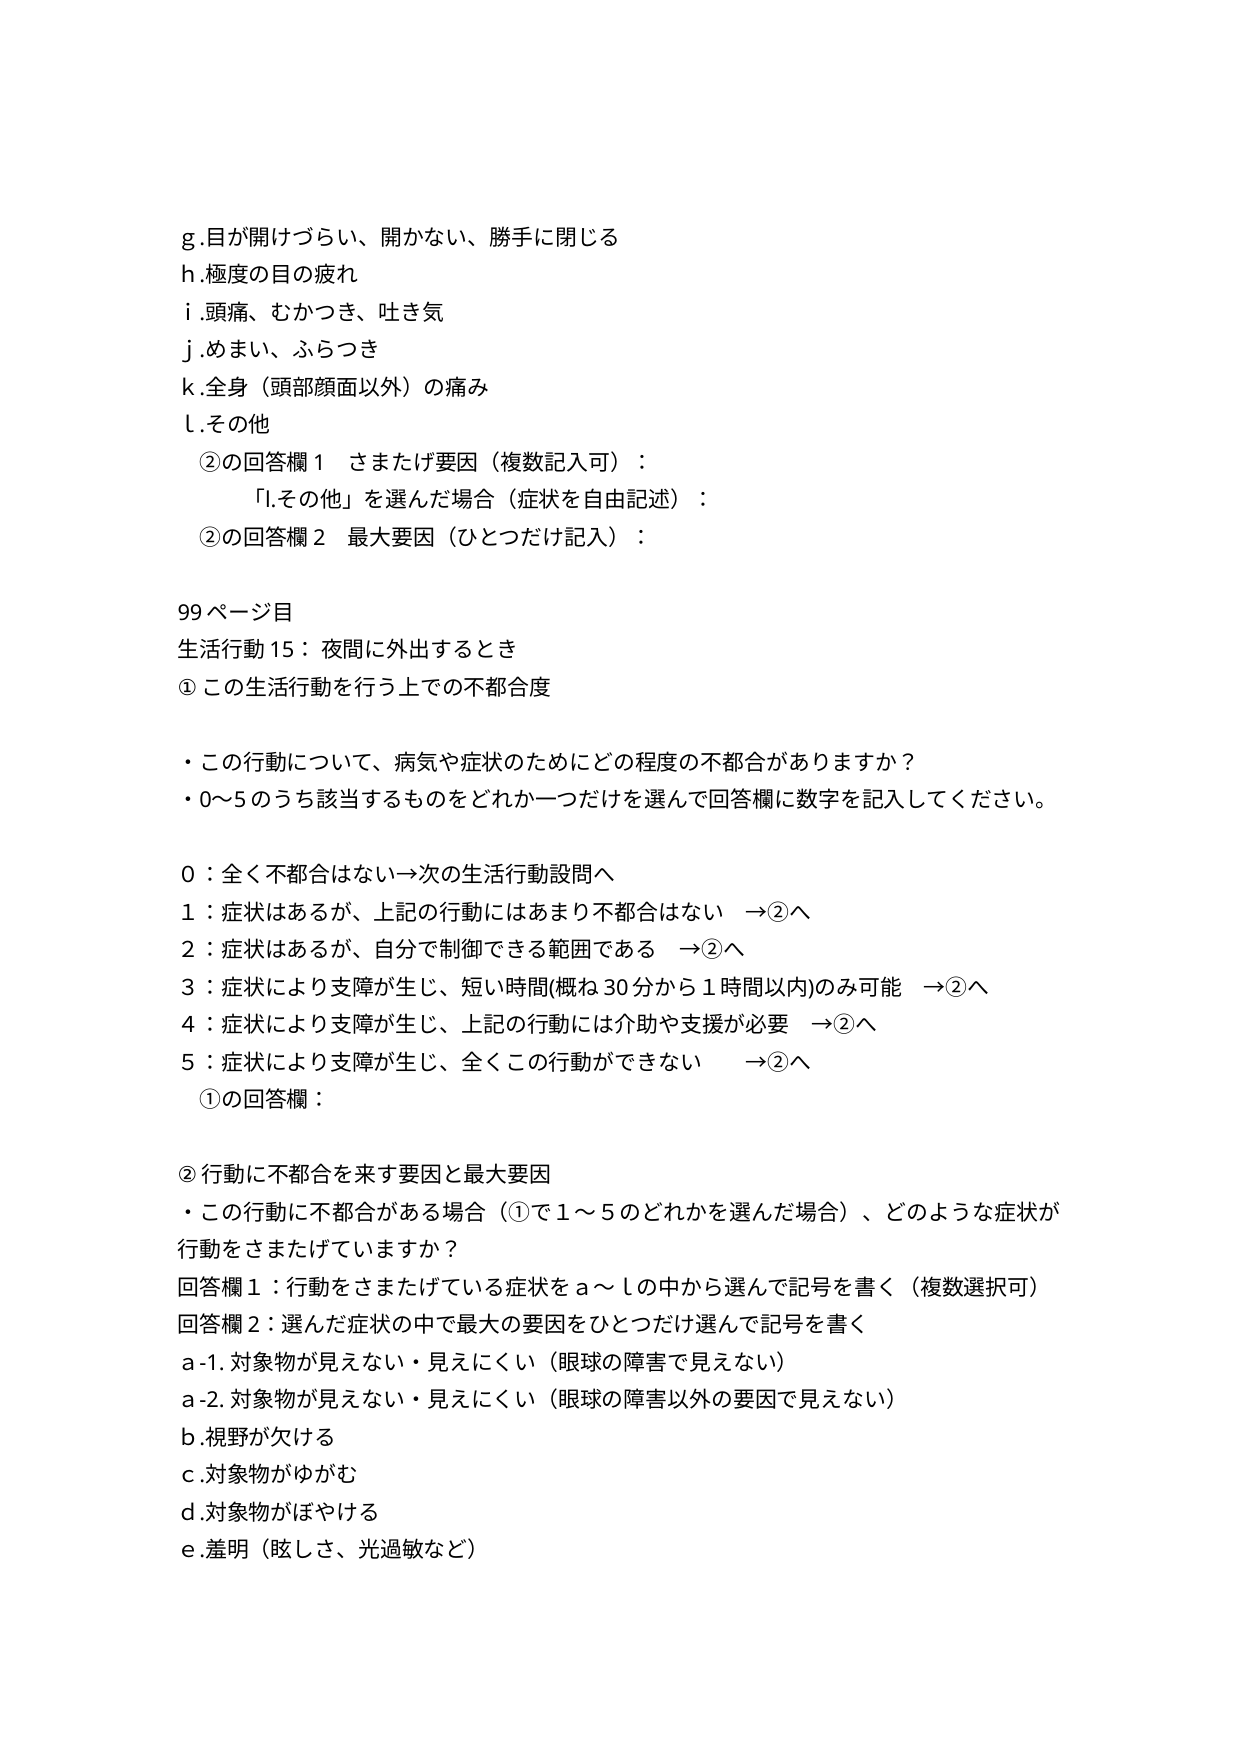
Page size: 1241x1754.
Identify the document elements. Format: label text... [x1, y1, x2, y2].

text 回答欄2：選んだ症状の中で最大の要因をひとつだけ選んで記号を書く [177, 1304, 1063, 1342]
text ｂ.視野が欠ける [177, 1417, 1063, 1454]
text 「l.その他」を選んだ場合（症状を自由記述）： [177, 479, 1063, 517]
text ①この生活行動を行う上での不都合度 [177, 667, 1063, 704]
text ｈ.極度の目の疲れ [177, 254, 1063, 292]
text ・この行動に不都合がある場合（①で１～５のどれかを選んだ場合）、どのような症状が行動をさまたげていますか？ [177, 1192, 1063, 1267]
text ②の回答欄2 最大要因（ひとつだけ記入）： [177, 517, 1063, 554]
text ｅ.羞明（眩しさ、光過敏など） [177, 1529, 1063, 1567]
text ０：全く不都合はない→次の生活行動設問へ [177, 854, 1063, 892]
text ｉ.頭痛、むかつき、吐き気 [177, 292, 1063, 329]
text ・0～5のうち該当するものをどれか一つだけを選んで回答欄に数字を記入してください。 [177, 779, 1063, 817]
text 99ページ目 [177, 592, 1063, 629]
text ｋ.全身（頭部顔面以外）の痛み [177, 367, 1063, 404]
text ②の回答欄1 さまたげ要因（複数記入可）： [177, 442, 1063, 479]
text ｇ.目が開けづらい、開かない、勝手に閉じる [177, 217, 1063, 254]
text ｌ.その他 [177, 404, 1063, 442]
text 回答欄１：行動をさまたげている症状をａ～ｌの中から選んで記号を書く（複数選択可） [177, 1267, 1063, 1304]
text １：症状はあるが、上記の行動にはあまり不都合はない →②へ [177, 892, 1063, 929]
text ｄ.対象物がぼやける [177, 1492, 1063, 1529]
text ②行動に不都合を来す要因と最大要因 [177, 1154, 1063, 1192]
text ａ-2. 対象物が見えない・見えにくい（眼球の障害以外の要因で見えない） [177, 1379, 1063, 1417]
text ｃ.対象物がゆがむ [177, 1454, 1063, 1492]
text ①の回答欄： [177, 1079, 1063, 1117]
text 生活行動15： 夜間に外出するとき [177, 629, 1063, 667]
text ・この行動について、病気や症状のためにどの程度の不都合がありますか？ [177, 742, 1063, 779]
text ５：症状により支障が生じ、全くこの行動ができない →②へ [177, 1042, 1063, 1079]
text ４：症状により支障が生じ、上記の行動には介助や支援が必要 →②へ [177, 1004, 1063, 1042]
text ２：症状はあるが、自分で制御できる範囲である →②へ [177, 929, 1063, 967]
text ｊ.めまい、ふらつき [177, 329, 1063, 367]
text ａ-1. 対象物が見えない・見えにくい（眼球の障害で見えない） [177, 1342, 1063, 1379]
text ３：症状により支障が生じ、短い時間(概ね30分から１時間以内)のみ可能 →②へ [177, 967, 1063, 1004]
